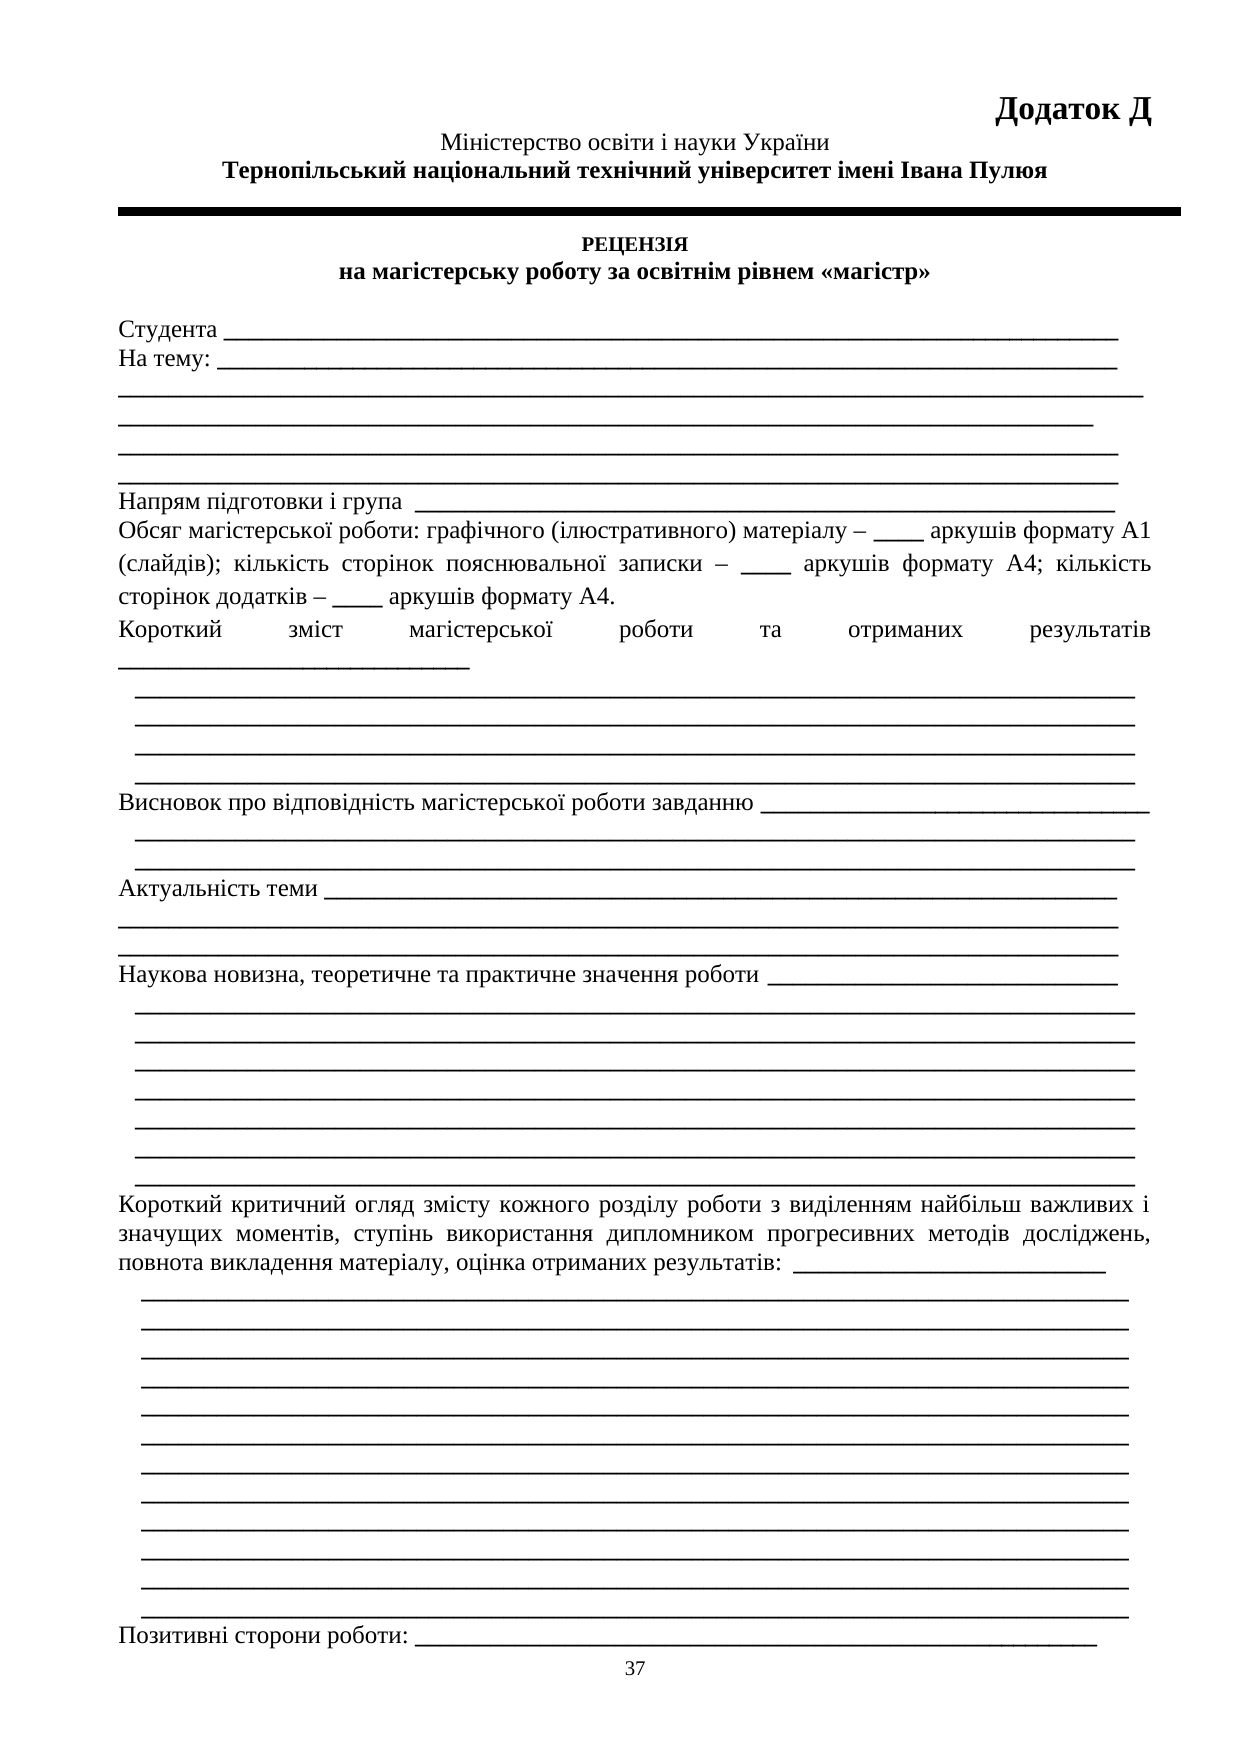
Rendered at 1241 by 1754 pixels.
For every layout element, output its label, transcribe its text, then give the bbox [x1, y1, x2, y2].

text _______________________________________________________________________________ [118, 1390, 1152, 1419]
text ________________________________________________________________________________ [118, 1045, 1152, 1074]
text _______________________________________________________________________________ [118, 1419, 1152, 1448]
text _______________________________________________________________________________ [118, 1333, 1152, 1362]
text _______________________________________________________________________________ [118, 1304, 1152, 1333]
text ________________________________________________________________________________ [118, 1103, 1152, 1132]
text РЕЦЕНЗІЯ [118, 232, 1152, 256]
text Додаток Д [118, 88, 1152, 127]
text ________________________________________________________________________________ [118, 1074, 1152, 1103]
text ________________________________________________________________________________________________________________________________________________________________ [118, 371, 1152, 429]
text ________________________________________________________________________________ [118, 902, 1152, 930]
text ________________________________________________________________________________ [118, 988, 1152, 1017]
text на магістерську роботу за освітнім рівнем «магістр» [118, 256, 1152, 285]
text Позитивні сторони роботи: _______________________________________________________ [118, 1620, 1152, 1649]
text _______________________________________________________________________________ [118, 1477, 1152, 1505]
text ________________________________________________________________________________ [118, 758, 1152, 787]
text ________________________________________________________________________________ [118, 429, 1152, 458]
text Наукова новизна, теоретичне та практичне значення роботи ____________________________ [118, 959, 1152, 988]
text Напрям підготовки і група ________________________________________________________ [118, 486, 1152, 515]
text Висновок про відповідність магістерської роботи завданню ________________________________ [118, 787, 1152, 815]
text _______________________________________________________________________________ [118, 1275, 1152, 1304]
text Тернопільський національний технічний університет імені Івана Пулюя [118, 156, 1152, 184]
text ________________________________________________________________________________ [118, 1160, 1152, 1189]
text ________________________________________________________________________________ [118, 672, 1152, 700]
text _______________________________________________________________________________ [118, 1448, 1152, 1477]
text Міністерство освіти і науки України [118, 127, 1152, 156]
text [118, 1592, 1152, 1620]
text _______________________________________________________________________________ [118, 1505, 1152, 1534]
text Короткий критичний огляд змісту кожного розділу роботи з виділенням найбільш важливих і значущих моментів, ступінь використання дипломником прогресивних методів досліджень, повнота викладення матеріалу, оцінка отриманих результатів: _________________________ [118, 1189, 1152, 1275]
text ________________________________________________________________________________ [118, 1017, 1152, 1045]
text ________________________________________________________________________________ [118, 930, 1152, 959]
text ________________________________________________________________________________ [118, 815, 1152, 844]
text ________________________________________________________________________________ [118, 844, 1152, 873]
text ________________________________________________________________________________ [118, 458, 1152, 486]
text ________________________________________________________________________________ [118, 1132, 1152, 1160]
text Актуальність теми ________________________________________________________________ [118, 873, 1152, 902]
text Обсяг магістерської роботи: графічного (ілюстративного) матеріалу – ____ аркушів формату А1 (слайдів); кількість сторінок пояснювальної записки – ____ аркушів формату А4; кількість сторінок додатків – ____ аркушів формату А4. [118, 515, 1152, 610]
text _______________________________________________________________________________ [118, 1534, 1152, 1563]
text _______________________________________________________________________________ [118, 1362, 1152, 1390]
text ________________________________________________________________________________ [118, 729, 1152, 758]
text ________________________________________________________________________________ [118, 700, 1152, 729]
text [118, 1563, 1152, 1592]
text На тему: _________________________________________________________________________ [118, 343, 1152, 371]
text Короткий зміст магістерської роботи та отриманих результатів _____________________________ [118, 614, 1152, 672]
text Студента ________________________________________________________________________ [118, 314, 1152, 343]
